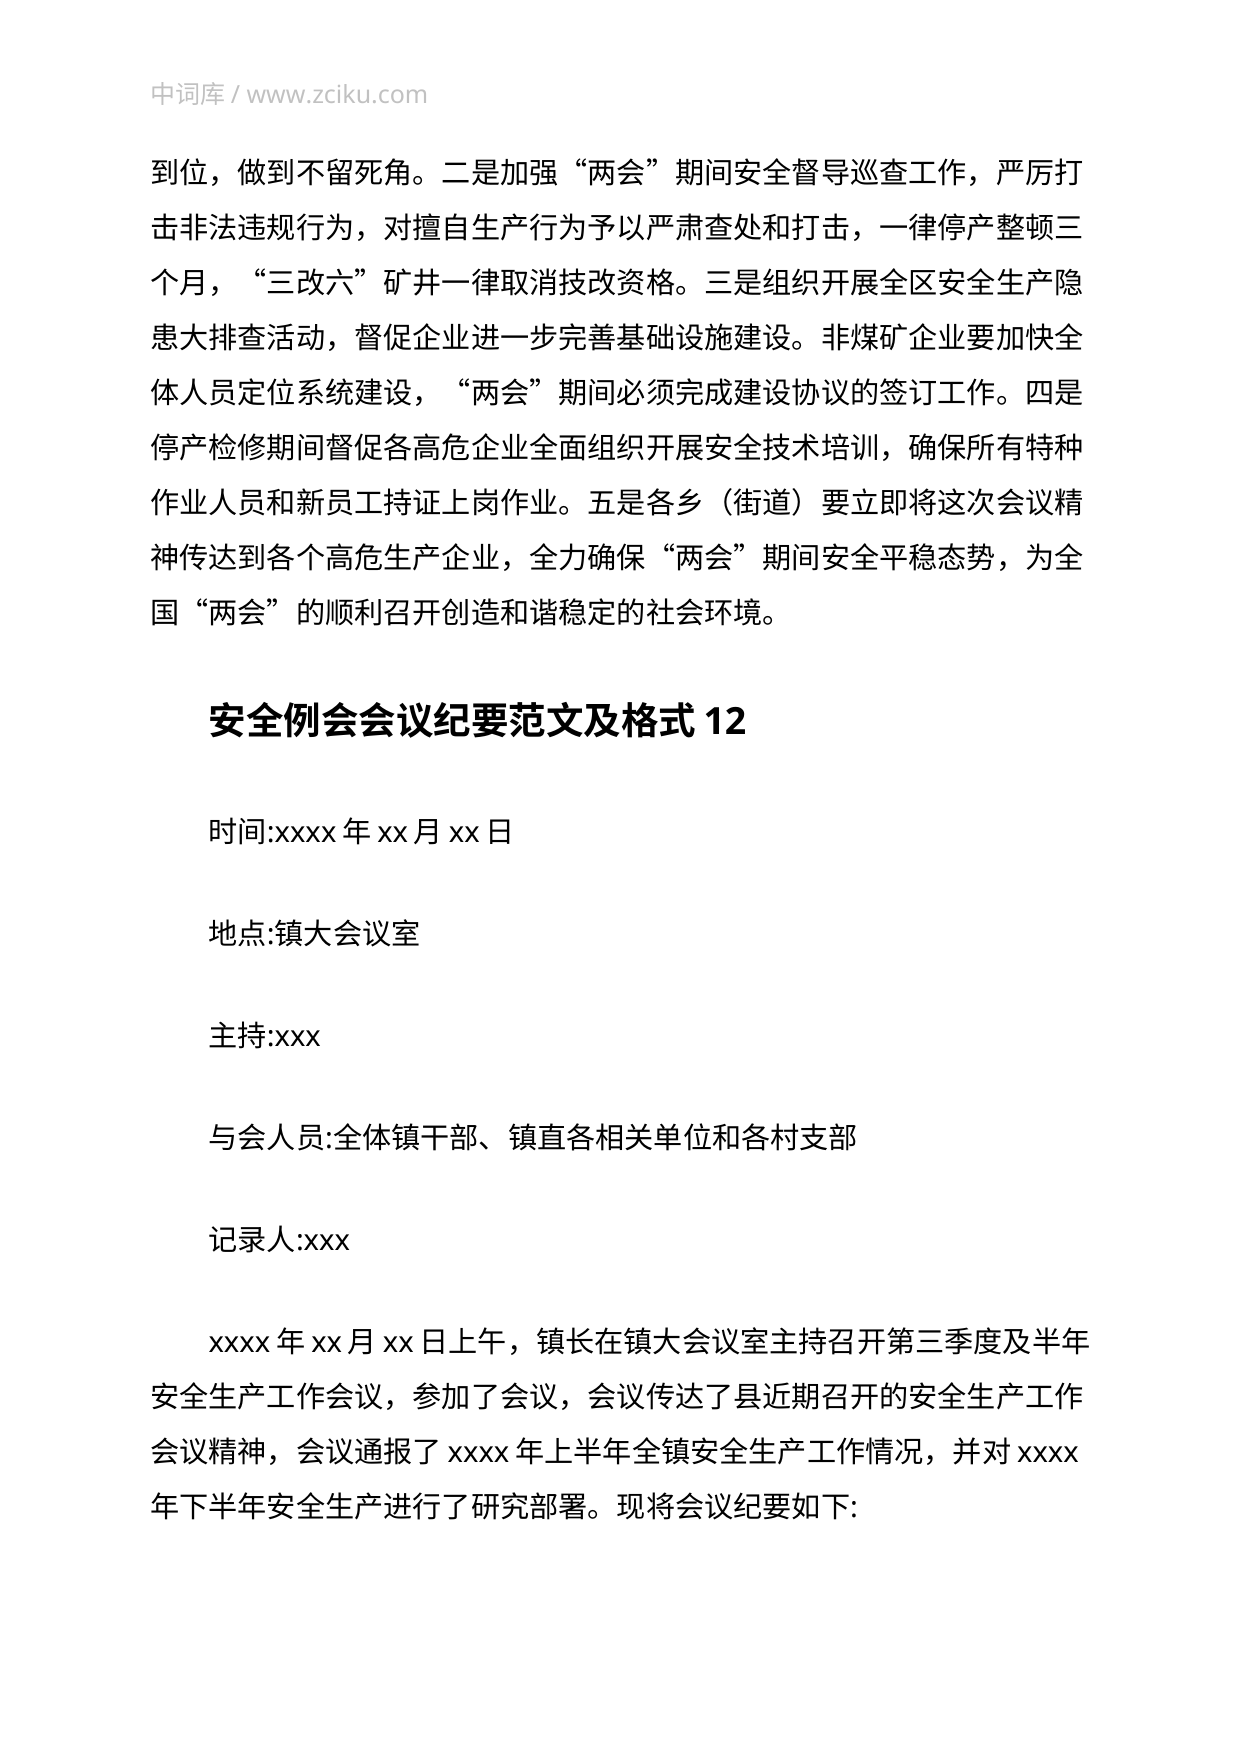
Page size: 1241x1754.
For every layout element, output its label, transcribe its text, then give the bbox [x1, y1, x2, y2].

text 时间:xxxx年xx月xx日 [150, 808, 1090, 851]
text 安全例会会议纪要范文及格式12 [150, 691, 1090, 745]
text 地点:镇大会议室 [150, 911, 1090, 953]
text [150, 150, 1090, 631]
text xxxx年xx月xx日上午，镇长在镇大会议室主持召开第三季度及半年安全生产工作会议，参加了会议，会议传达了县近期召开的安全生产工作会议精神，会议通报了xxxx年上半年全镇安全生产工作情况，并对xxxx年下半年安全生产进行了研究部署。现将会议纪要如下: [150, 1318, 1090, 1526]
text 记录人:xxx [150, 1216, 1090, 1259]
text 主持:xxx [150, 1012, 1090, 1055]
text 与会人员:全体镇干部、镇直各相关单位和各村支部 [150, 1114, 1090, 1157]
